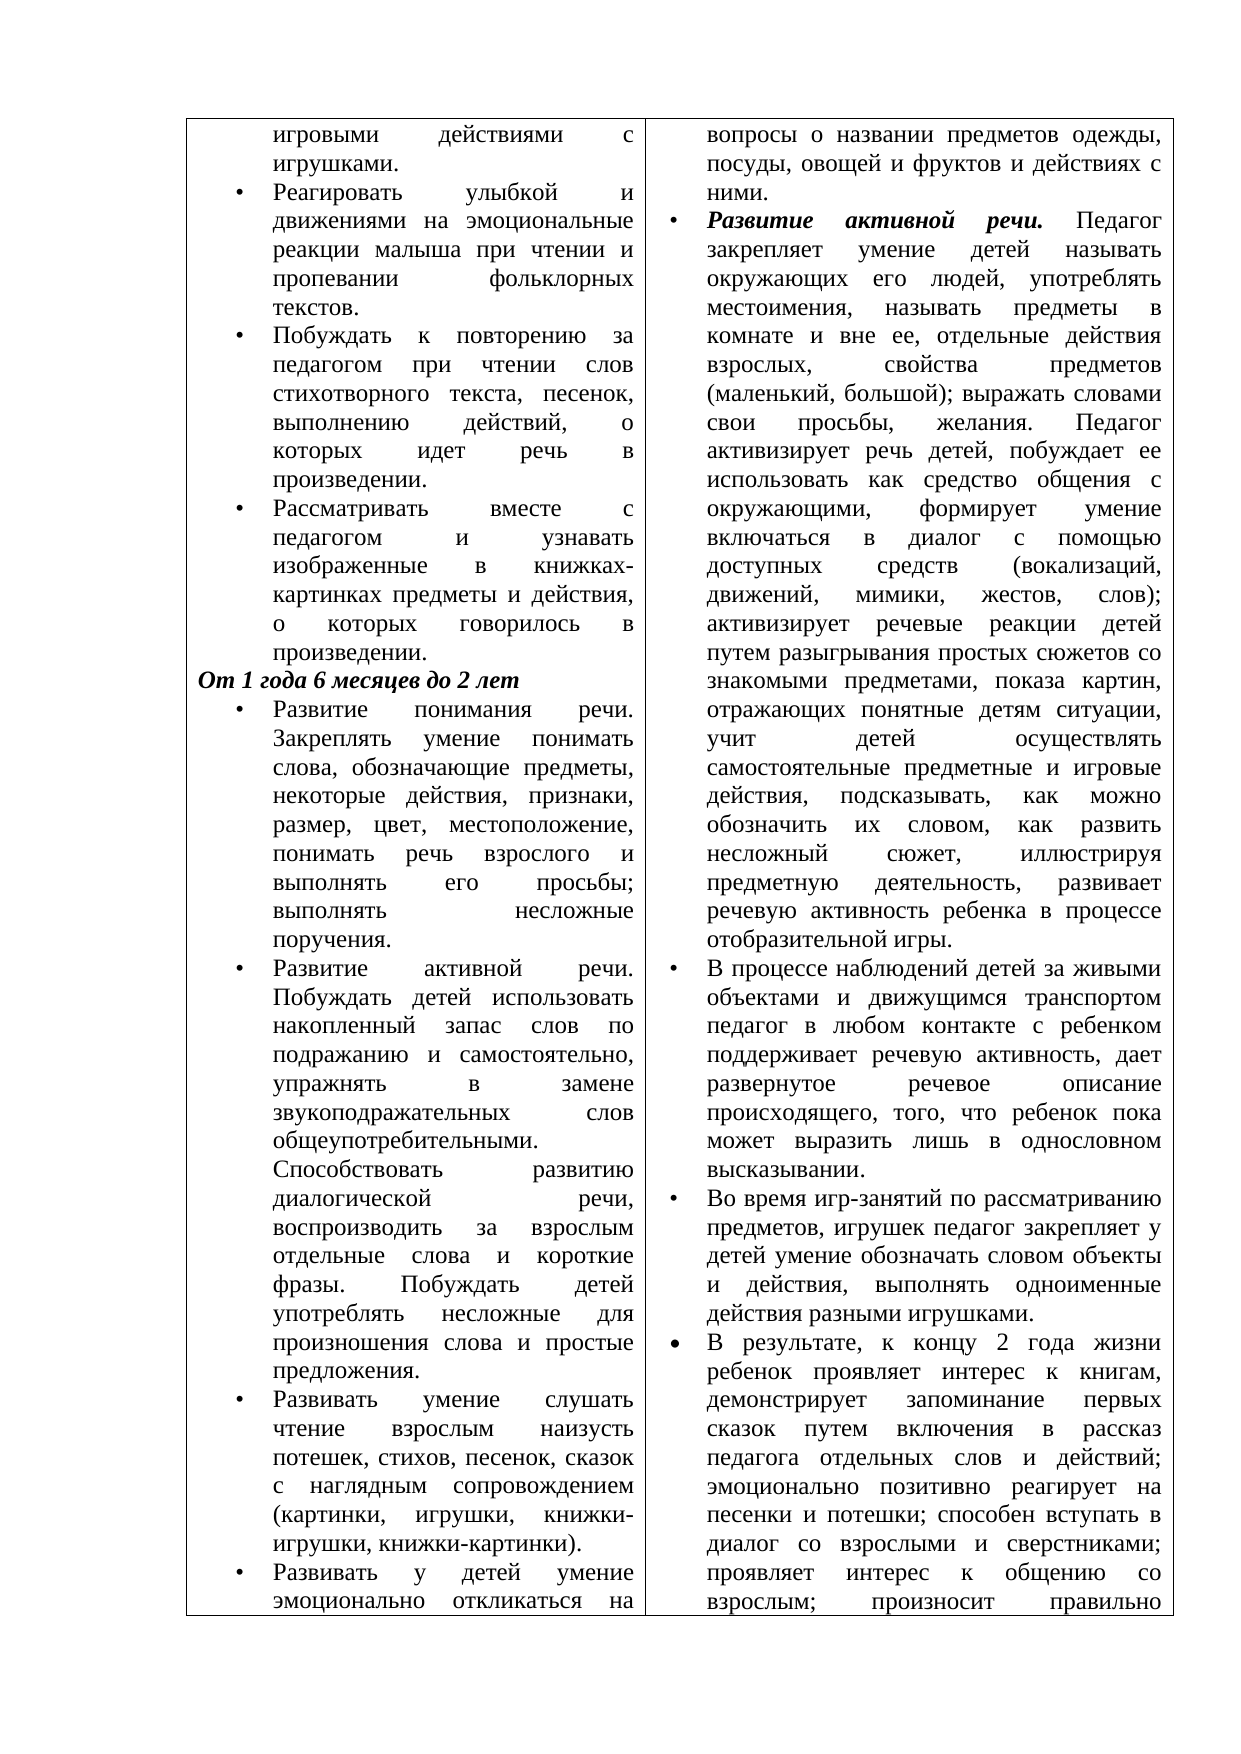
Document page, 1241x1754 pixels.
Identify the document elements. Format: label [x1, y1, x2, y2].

table_cell [646, 119, 1173, 1614]
table_cell [187, 119, 645, 1614]
